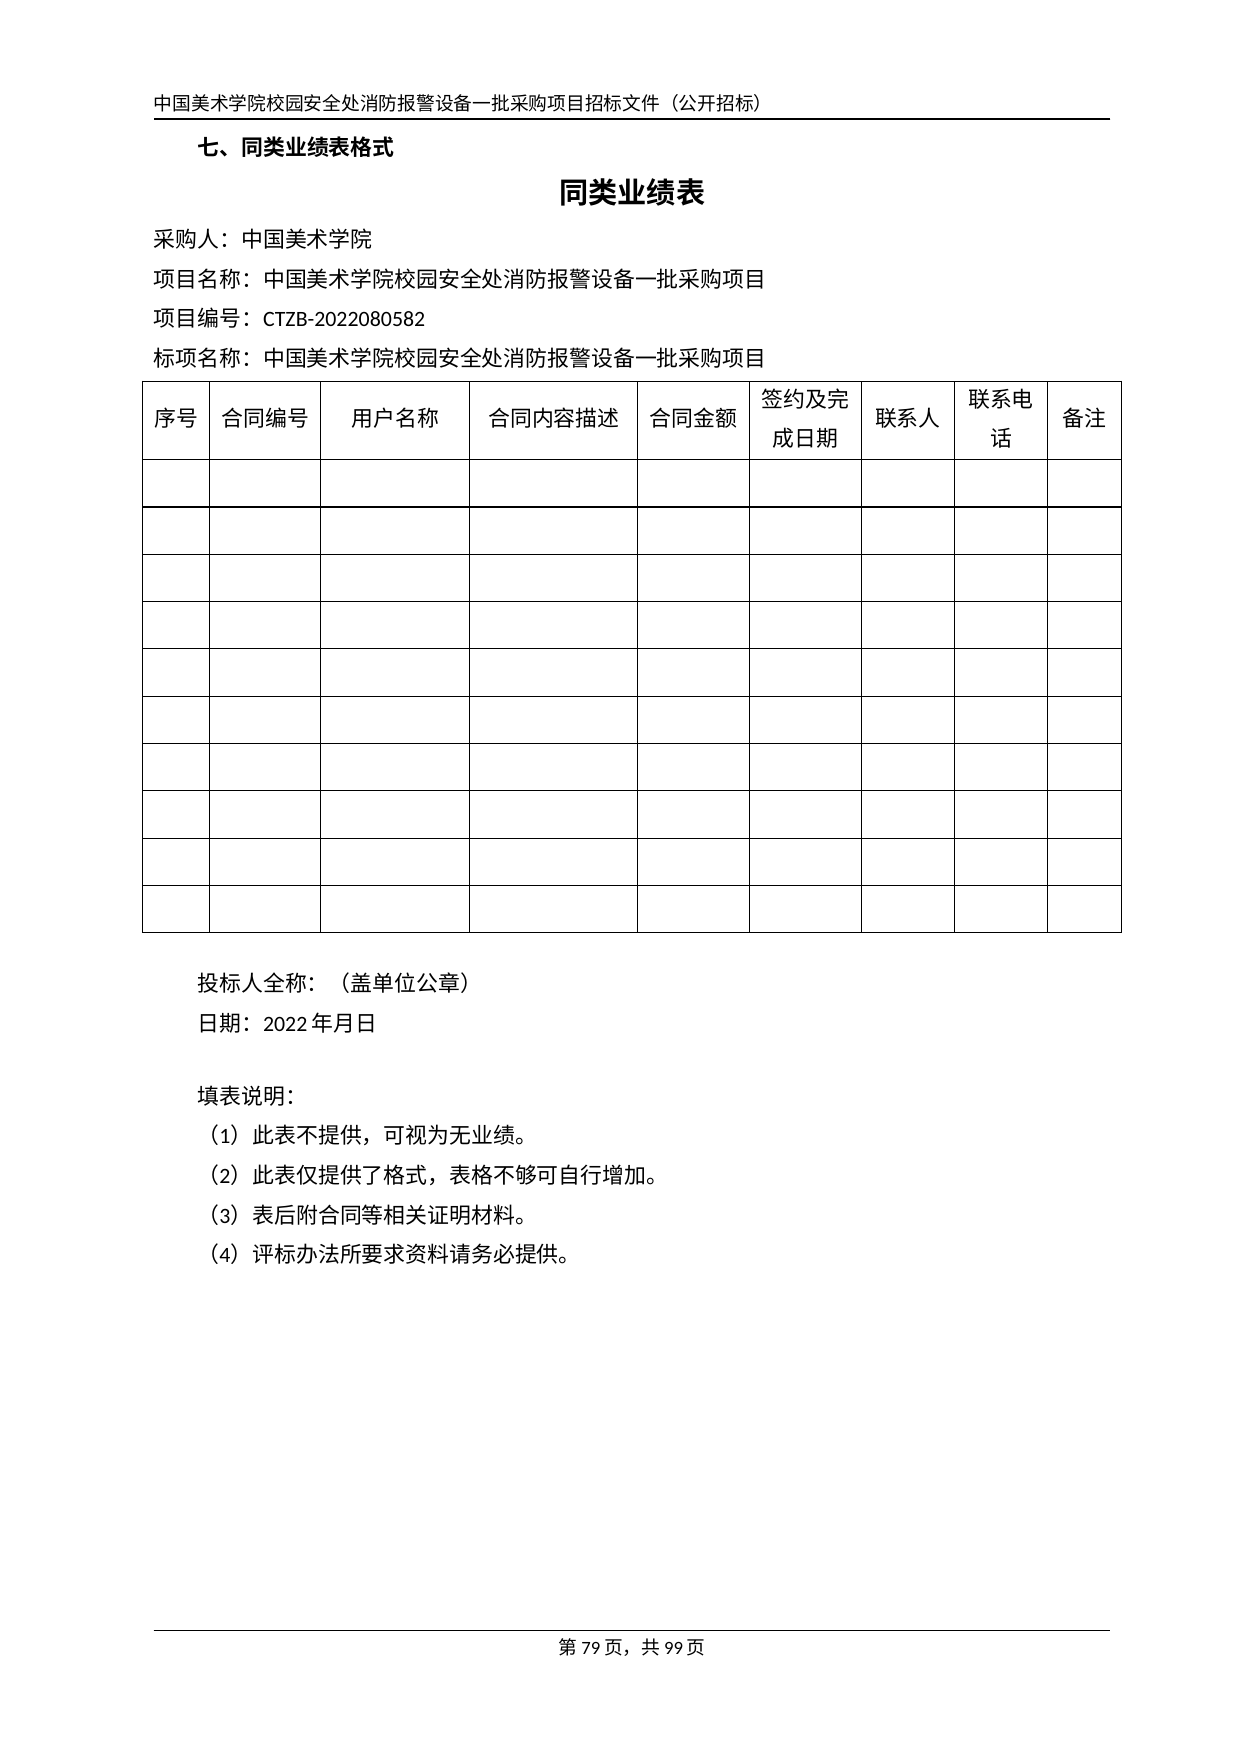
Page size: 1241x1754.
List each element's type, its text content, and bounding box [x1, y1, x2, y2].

table_cell [210, 555, 320, 601]
table_cell [862, 697, 954, 743]
table_cell [1048, 602, 1121, 648]
text （1）此表不提供，可视为无业绩。 [153, 1118, 1110, 1150]
table_cell [638, 649, 749, 696]
table_cell [955, 555, 1047, 601]
table_cell [638, 555, 749, 601]
table_cell [862, 744, 954, 790]
text 项目编号：CTZB-2022080582 [153, 301, 1110, 333]
table_cell [862, 555, 954, 601]
table_cell [470, 602, 637, 648]
table_cell [955, 744, 1047, 790]
table_cell [638, 602, 749, 648]
table_cell [210, 839, 320, 885]
table_cell [143, 602, 209, 648]
table_cell [955, 697, 1047, 743]
table_header 合同内容描述 [470, 382, 637, 459]
text 同类业绩表 [153, 169, 1110, 212]
table_cell [321, 886, 469, 932]
table_cell [143, 744, 209, 790]
table_cell [470, 886, 637, 932]
text 填表说明： [153, 1079, 1110, 1111]
table_cell [955, 791, 1047, 837]
table_cell [470, 460, 637, 506]
table_cell [470, 697, 637, 743]
table_cell [1048, 839, 1121, 885]
table_cell [470, 508, 637, 554]
text 标项名称：中国美术学院校园安全处消防报警设备一批采购项目 [153, 341, 1110, 373]
table_cell [210, 744, 320, 790]
table_cell [750, 555, 861, 601]
table_cell [470, 649, 637, 696]
table_cell [862, 602, 954, 648]
text 投标人全称：（盖单位公章） [153, 966, 1110, 998]
table_cell [321, 602, 469, 648]
table_header 用户名称 [321, 382, 469, 459]
table_cell [210, 697, 320, 743]
table_cell [750, 649, 861, 696]
text （2）此表仅提供了格式，表格不够可自行增加。 [153, 1158, 1110, 1190]
table_cell [321, 649, 469, 696]
table_header 合同金额 [638, 382, 749, 459]
table_cell [321, 839, 469, 885]
text （3）表后附合同等相关证明材料。 [153, 1198, 1110, 1229]
table_cell [210, 791, 320, 837]
table_cell [862, 460, 954, 506]
table_cell [470, 555, 637, 601]
table_cell [470, 744, 637, 790]
table_cell [1048, 744, 1121, 790]
subtitle 七、同类业绩表格式 [153, 130, 1110, 162]
table_cell [1048, 555, 1121, 601]
table_cell [143, 508, 209, 554]
text （4）评标办法所要求资料请务必提供。 [153, 1237, 1110, 1269]
table_cell [321, 508, 469, 554]
table_cell [143, 886, 209, 932]
table_cell [955, 460, 1047, 506]
table_cell [638, 508, 749, 554]
table_cell [750, 791, 861, 837]
table_cell [750, 508, 861, 554]
table_cell [955, 839, 1047, 885]
table_header 联系人 [862, 382, 954, 459]
table_cell [321, 460, 469, 506]
table_cell [321, 791, 469, 837]
table_cell [1048, 460, 1121, 506]
table_cell [862, 886, 954, 932]
table_cell [1048, 508, 1121, 554]
table_cell [862, 649, 954, 696]
table_cell [750, 697, 861, 743]
table_cell [143, 697, 209, 743]
table_cell [750, 839, 861, 885]
table_cell [638, 839, 749, 885]
table_cell [210, 602, 320, 648]
table_cell [955, 602, 1047, 648]
table_cell [955, 649, 1047, 696]
table_cell [862, 839, 954, 885]
table_cell [638, 460, 749, 506]
table_cell [862, 508, 954, 554]
table_header 合同编号 [210, 382, 320, 459]
table_cell [470, 839, 637, 885]
text 项目名称：中国美术学院校园安全处消防报警设备一批采购项目 [153, 262, 1110, 293]
table_cell [1048, 791, 1121, 837]
table_header 签约及完成日期 [750, 382, 861, 459]
table_header 备注 [1048, 382, 1121, 459]
table_cell [1048, 886, 1121, 932]
table_cell [321, 555, 469, 601]
table_cell [862, 791, 954, 837]
table_cell [638, 697, 749, 743]
table_cell [143, 555, 209, 601]
text 采购人：中国美术学院 [153, 222, 1110, 254]
table_cell [210, 886, 320, 932]
table_cell [210, 649, 320, 696]
table_header 联系电话 [955, 382, 1047, 459]
table_cell [321, 697, 469, 743]
table_cell [143, 839, 209, 885]
table_cell [955, 508, 1047, 554]
table_cell [210, 460, 320, 506]
table_cell [955, 886, 1047, 932]
table_cell [750, 602, 861, 648]
table_header 序号 [143, 382, 209, 459]
table_cell [210, 508, 320, 554]
table_cell [143, 649, 209, 696]
table_cell [750, 744, 861, 790]
table_cell [750, 460, 861, 506]
table_cell [470, 791, 637, 837]
table_cell [143, 460, 209, 506]
table_cell [750, 886, 861, 932]
table_cell [1048, 649, 1121, 696]
table_cell [638, 886, 749, 932]
table_cell [321, 744, 469, 790]
table_cell [638, 791, 749, 837]
table_cell [1048, 697, 1121, 743]
table_cell [638, 744, 749, 790]
text 日期：2022年月日 [153, 1006, 1110, 1038]
table_cell [143, 791, 209, 837]
